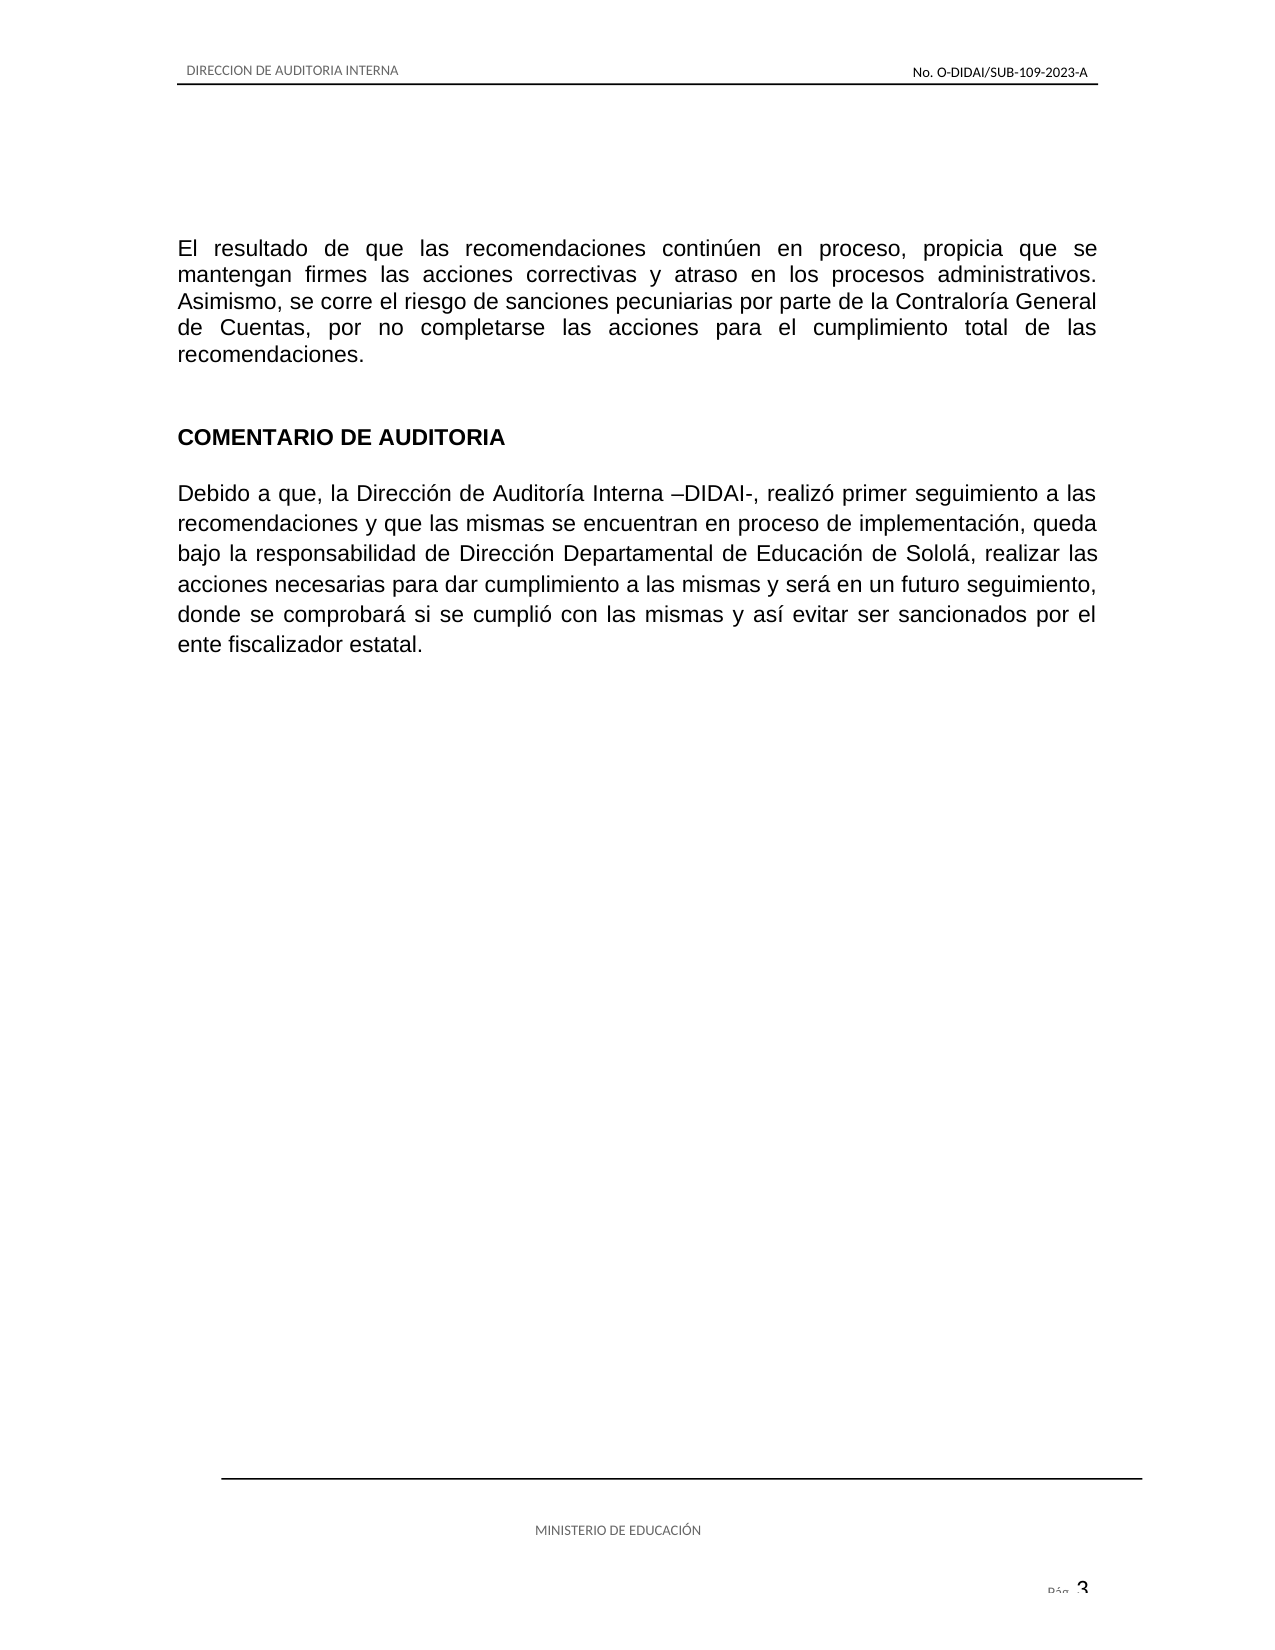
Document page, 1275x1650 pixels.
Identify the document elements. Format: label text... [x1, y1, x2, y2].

text El resultado de que las recomendaciones continúen en proceso, propicia que se mantengan firmes las acciones correctivas y atraso en los procesos administrativos. Asimismo, se corre el riesgo de sanciones pecuniarias por parte de la Contraloría General de Cuentas, por no completarse las acciones para el cumplimiento total de las recomendaciones. [177, 235, 1098, 367]
text COMENTARIO DE AUDITORIA [177, 423, 1098, 450]
text Debido a que, la Dirección de Auditoría Interna –DIDAI-, realizó primer seguimiento a las recomendaciones y que las mismas se encuentran en proceso de implementación, queda bajo la responsabilidad de Dirección Departamental de Educación de Sololá, realizar las acciones necesarias para dar cumplimiento a las mismas y será en un futuro seguimiento, donde se comprobará si se cumplió con las mismas y así evitar ser sancionados por el ente fiscalizador estatal. [177, 480, 1098, 657]
